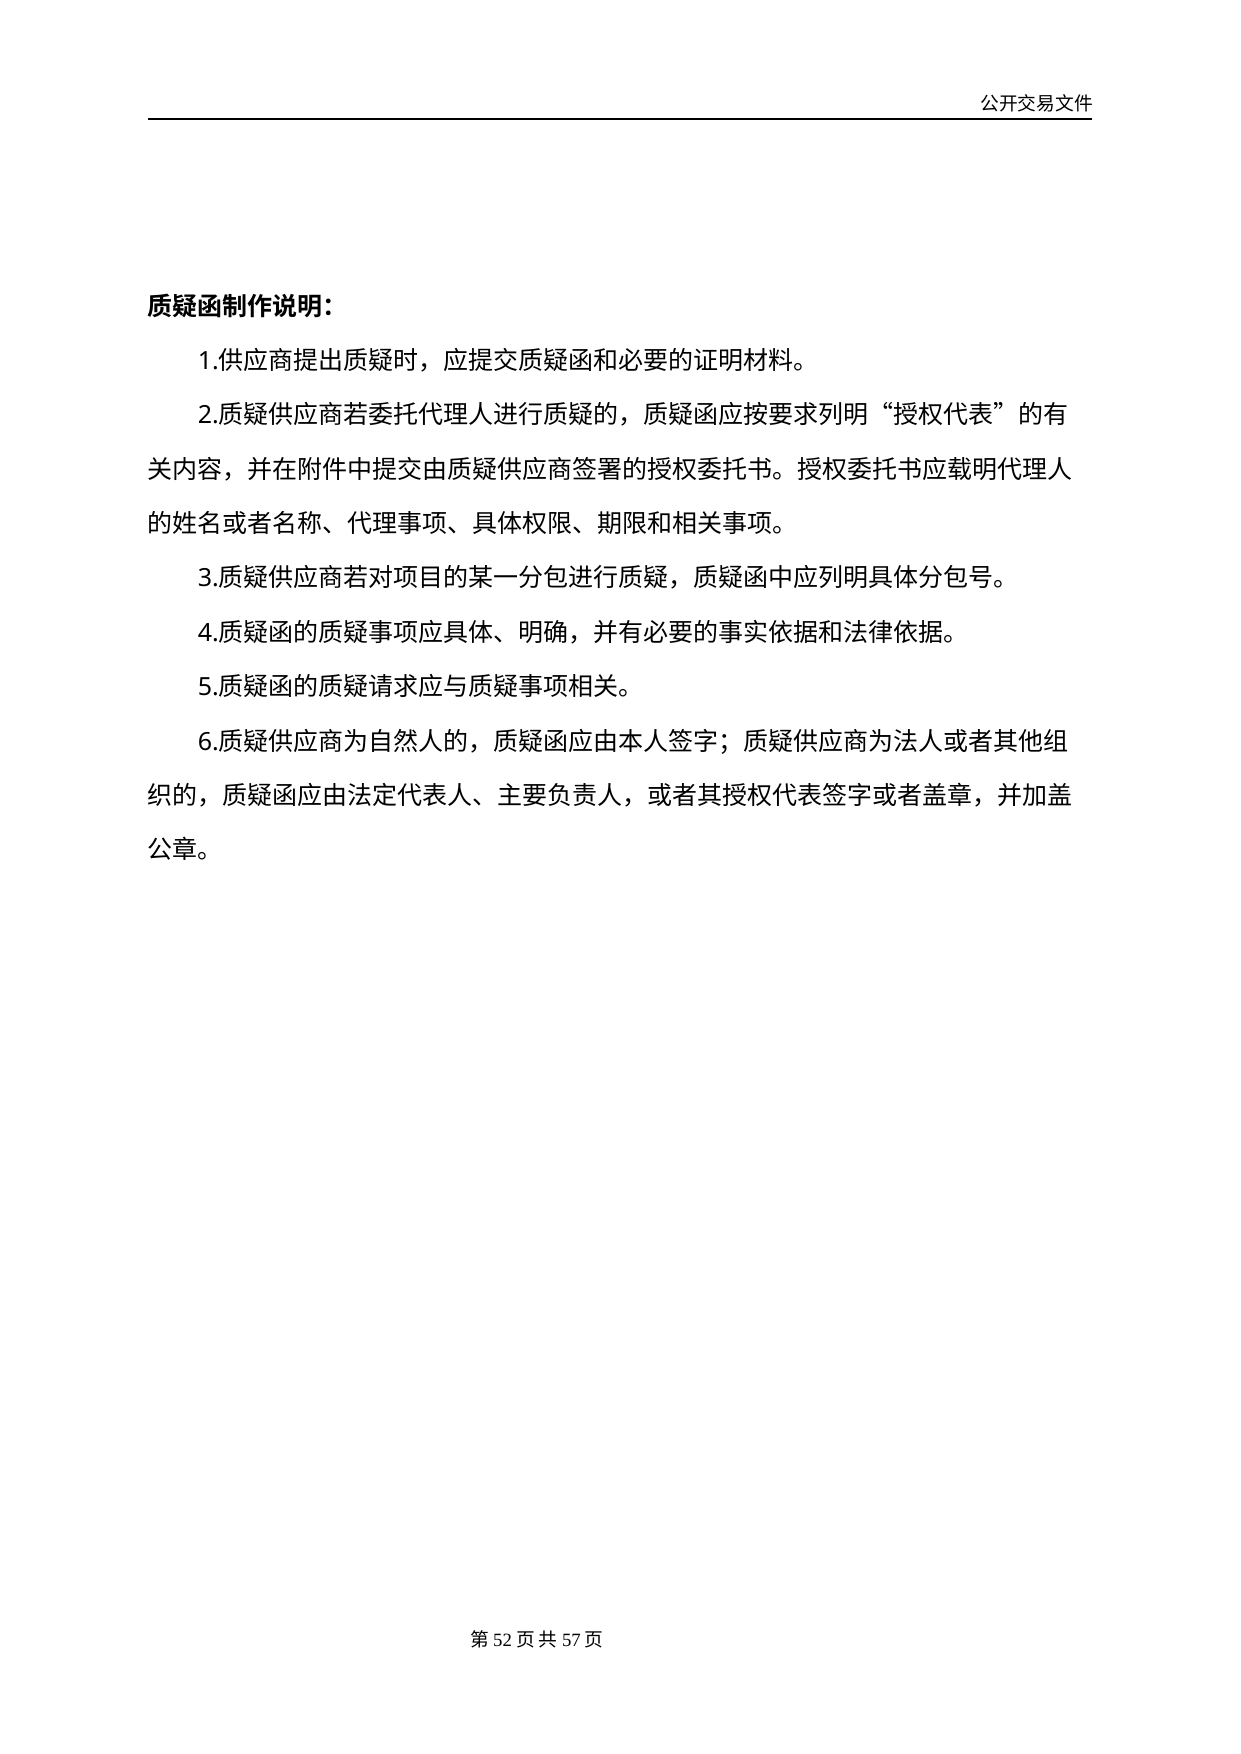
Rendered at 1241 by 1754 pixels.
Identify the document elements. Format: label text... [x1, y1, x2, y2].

text 2.质疑供应商若委托代理人进行质疑的，质疑函应按要求列明“授权代表”的有关内容，并在附件中提交由质疑供应商签署的授权委托书。授权委托书应载明代理人的姓名或者名称、代理事项、具体权限、期限和相关事项。 [148, 395, 1092, 540]
text 3.质疑供应商若对项目的某一分包进行质疑，质疑函中应列明具体分包号。 [148, 558, 1092, 594]
text 1.供应商提出质疑时，应提交质疑函和必要的证明材料。 [148, 340, 1092, 377]
text 5.质疑函的质疑请求应与质疑事项相关。 [148, 667, 1092, 703]
text 质疑函制作说明： [148, 286, 1092, 322]
text 4.质疑函的质疑事项应具体、明确，并有必要的事实依据和法律依据。 [148, 612, 1092, 648]
text 6.质疑供应商为自然人的，质疑函应由本人签字；质疑供应商为法人或者其他组织的，质疑函应由法定代表人、主要负责人，或者其授权代表签字或者盖章，并加盖公章。 [148, 721, 1092, 866]
